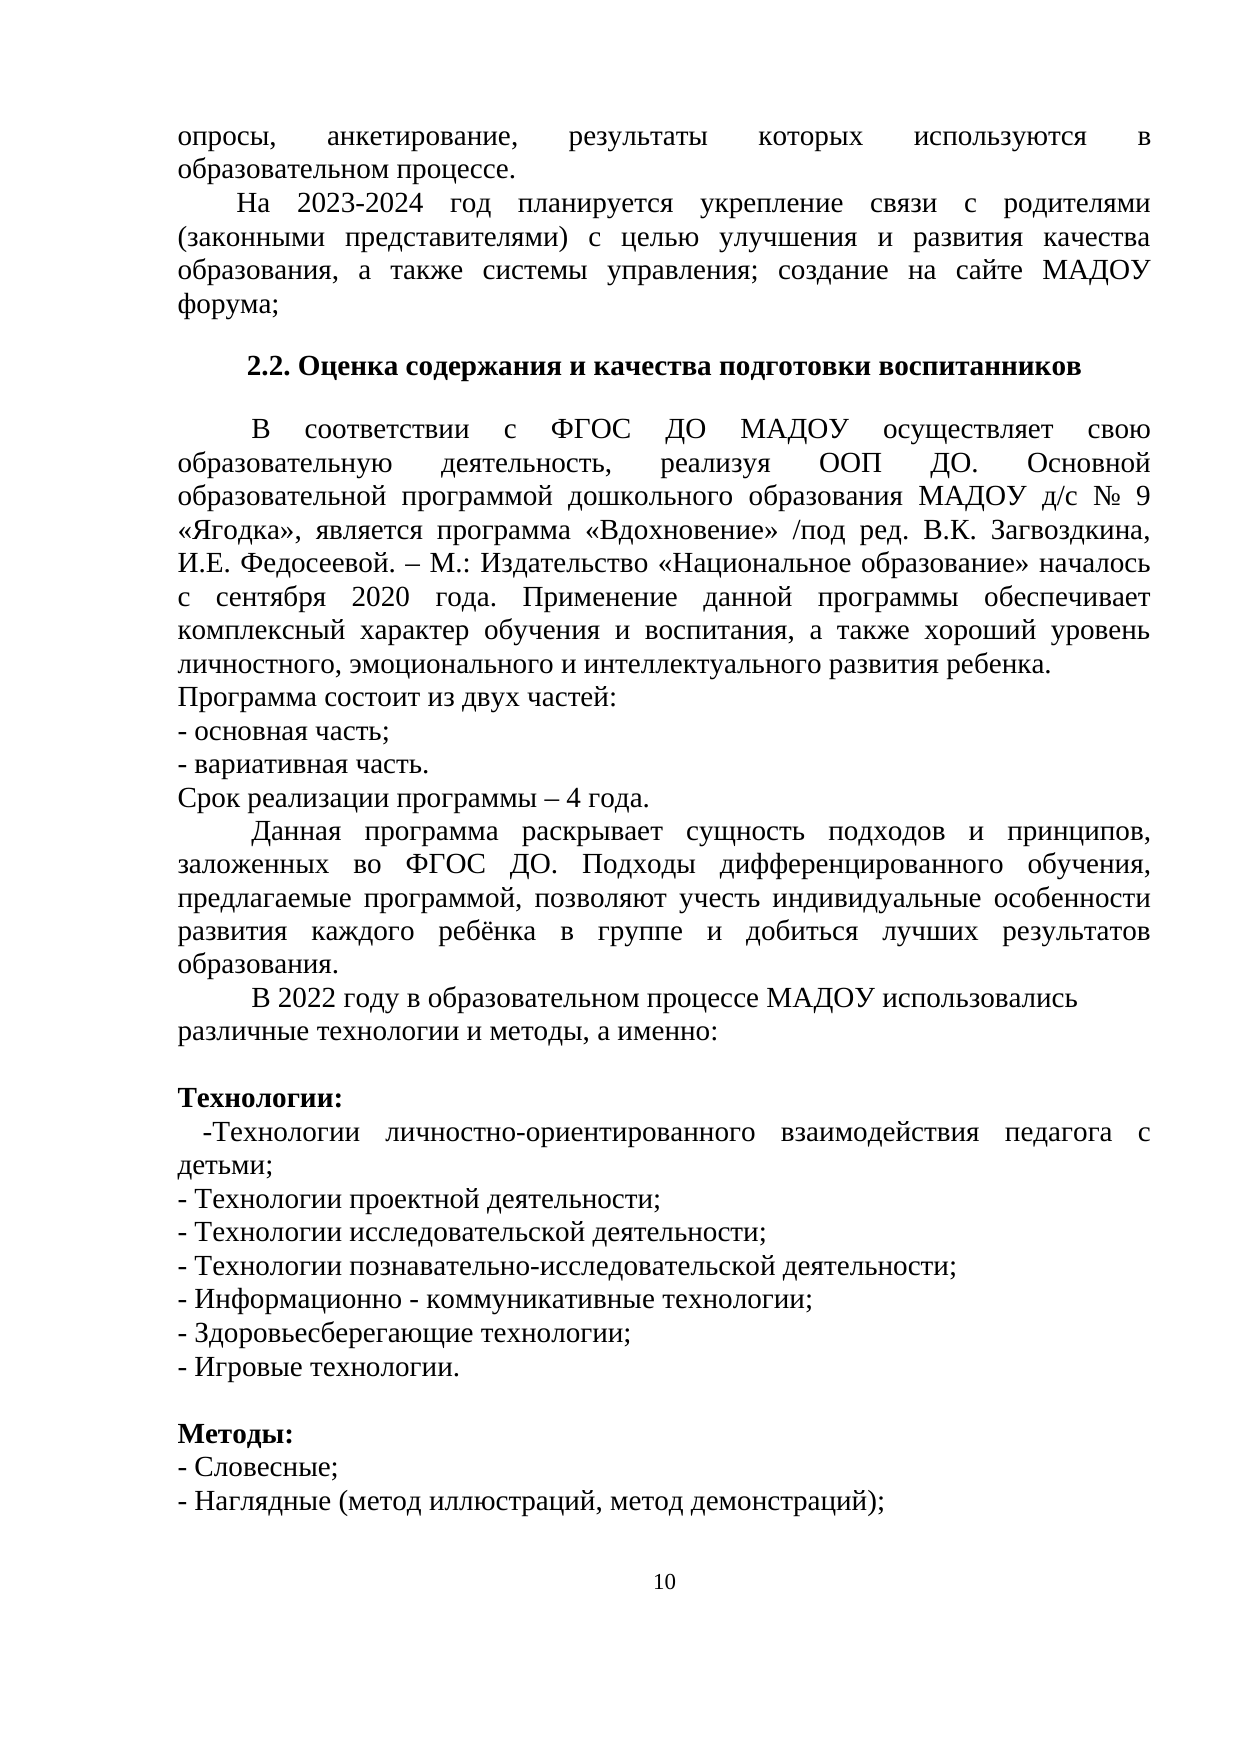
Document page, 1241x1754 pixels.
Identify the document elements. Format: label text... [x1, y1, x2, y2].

text На 2023-2024 год планируется укрепление связи с родителями (законными представителями) с целью улучшения и развития качества образования, а также системы управления; создание на сайте МАДОУ форума; [177, 185, 1152, 319]
text - Технологии исследовательской деятельности; [177, 1214, 1152, 1248]
text - Наглядные (метод иллюстраций, метод демонстраций); [177, 1483, 1152, 1516]
text - Технологии проектной деятельности; [177, 1181, 1152, 1214]
text -Технологии личностно-ориентированного взаимодействия педагога с детьми; [177, 1114, 1152, 1181]
text В соответствии с ФГОС ДО МАДОУ осуществляет свою образовательную деятельность, реализуя ООП ДО. Основной образовательной программой дошкольного образования МАДОУ д/с № 9 «Ягодка», является программа «Вдохновение» /под ред. В.К. Загвоздкина, И.Е. Федосеевой. – М.: Издательство «Национальное образование» началось с сентября 2020 года. Применение данной программы обеспечивает комплексный характер обучения и воспитания, а также хороший уровень личностного, эмоционального и интеллектуального развития ребенка. [177, 411, 1152, 679]
text Данная программа раскрывает сущность подходов и принципов, заложенных во ФГОС ДО. Подходы дифференцированного обучения, предлагаемые программой, позволяют учесть индивидуальные особенности развития каждого ребёнка в группе и добиться лучших результатов образования. [177, 814, 1152, 980]
text - Игровые технологии. [177, 1349, 1152, 1382]
text - вариативная часть. [177, 747, 1152, 780]
text - Информационно - коммуникативные технологии; [177, 1282, 1152, 1315]
text Технологии: [177, 1080, 1152, 1114]
text 2.2. Оценка содержания и качества подготовки воспитанников [177, 348, 1152, 382]
text В 2022 году в образовательном процессе МАДОУ использовались различные технологии и методы, а именно: [177, 980, 1152, 1047]
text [177, 118, 1152, 185]
text - основная часть; [177, 713, 1152, 747]
text - Технологии познавательно-исследовательской деятельности; [177, 1248, 1152, 1282]
text Срок реализации программы – 4 года. [177, 780, 1152, 814]
text - Словесные; [177, 1449, 1152, 1483]
text - Здоровьесберегающие технологии; [177, 1315, 1152, 1349]
text Программа состоит из двух частей: [177, 679, 1152, 713]
text Методы: [177, 1416, 1152, 1449]
